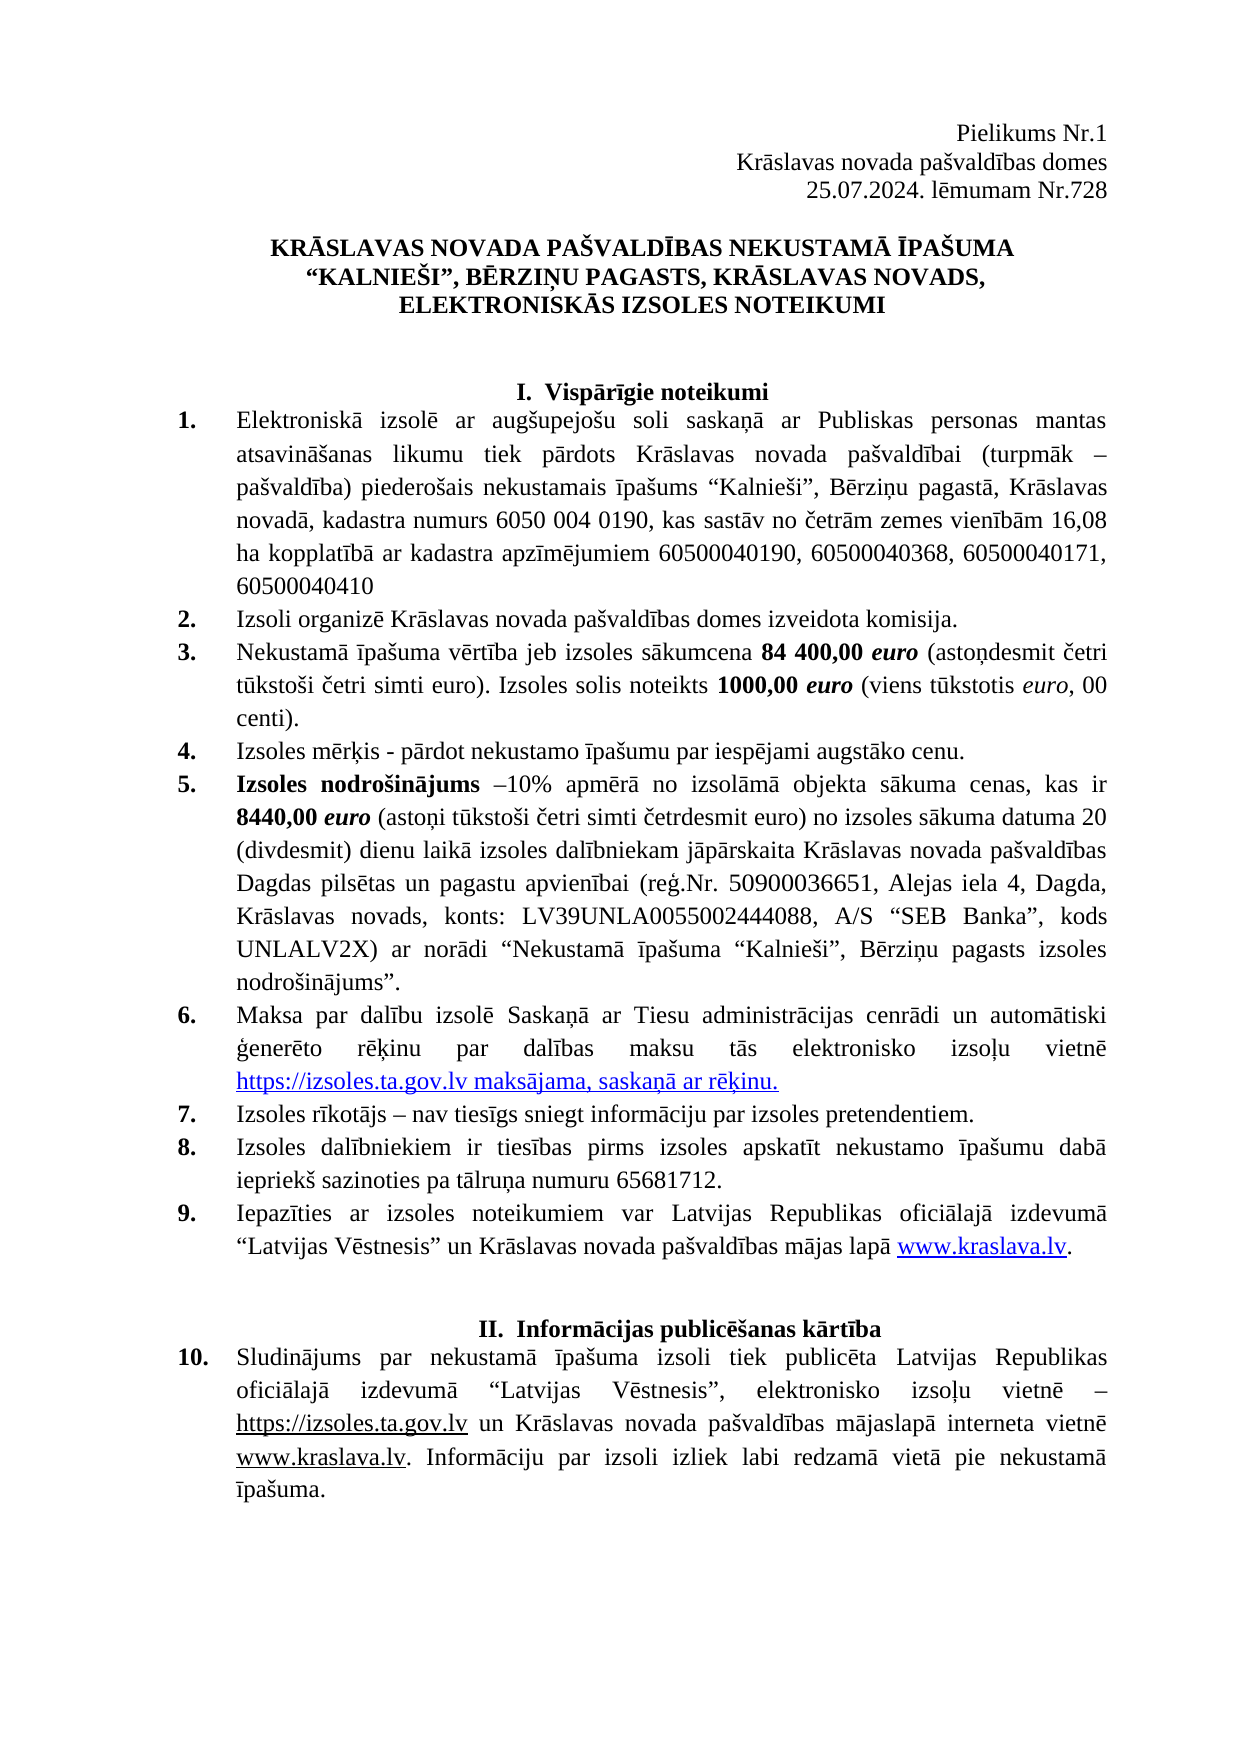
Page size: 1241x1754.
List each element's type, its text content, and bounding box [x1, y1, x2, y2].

list Izsoles rīkotājs – nav tiesīgs sniegt informāciju par izsoles pretendentiem. [177, 1099, 1107, 1128]
list Izsoles dalībniekiem ir tiesības pirms izsoles apskatīt nekustamo īpašumu dabā iepriekš sazinoties pa tālruņa numuru 65681712. [177, 1132, 1107, 1194]
text “KALNIEŠI”, BĒRZIŅU PAGASTS, KRĀSLAVAS NOVADS, [177, 262, 1107, 291]
list Nekustamā īpašuma vērtība jeb izsoles sākumcena 84 400,00 euro (astoņdesmit četri tūkstoši četri simti euro). Izsoles solis noteikts 1000,00 euro (viens tūkstotis euro, 00 centi). [177, 637, 1107, 732]
list Elektroniskā izsolē ar augšupejošu soli saskaņā ar Publiskas personas mantas atsavināšanas likumu tiek pārdots Krāslavas novada pašvaldībai (turpmāk – pašvaldība) piederošais nekustamais īpašums “Kalnieši”, Bērziņu pagastā, Krāslavas novadā, kadastra numurs 6050 004 0190, kas sastāv no četrām zemes vienībām 16,08 ha kopplatībā ar kadastra apzīmējumiem 60500040190, 60500040368, 60500040171, 60500040410 [177, 406, 1107, 599]
list Izsoles mērķis - pārdot nekustamo īpašumu par iespējami augstāko cenu. [177, 736, 1107, 764]
text Pielikums Nr.1 [177, 118, 1107, 147]
text II. Informācijas publicēšanas kārtība [251, 1314, 1107, 1342]
list Izsoles nodrošinājums –10% apmērā no izsolāmā objekta sākuma cenas, kas ir 8440,00 euro (astoņi tūkstoši četri simti četrdesmit euro) no izsoles sākuma datuma 20 (divdesmit) dienu laikā izsoles dalībniekam jāpārskaita Krāslavas novada pašvaldības Dagdas pilsētas un pagastu apvienībai (reģ.Nr. 50900036651, Alejas iela 4, Dagda, Krāslavas novads, konts: LV39UNLA0055002444088, A/S “SEB Banka”, kods UNLALV2X) ar norādi “Nekustamā īpašuma “Kalnieši”, Bērziņu pagasts izsoles nodrošinājums”. [177, 769, 1107, 996]
text ELEKTRONISKĀS IZSOLES NOTEIKUMI [177, 291, 1107, 319]
text KRĀSLAVAS NOVADA PAŠVALDĪBAS NEKUSTAMĀ ĪPAŠUMA [177, 233, 1107, 262]
list Iepazīties ar izsoles noteikumiem var Latvijas Republikas oficiālajā izdevumā “Latvijas Vēstnesis” un Krāslavas novada pašvaldības mājas lapā www.kraslava.lv. [177, 1198, 1107, 1260]
list Izsoli organizē Krāslavas novada pašvaldības domes izveidota komisija. [177, 604, 1107, 632]
text Krāslavas novada pašvaldības domes [177, 147, 1107, 176]
list Sludinājums par nekustamā īpašuma izsoli tiek publicēta Latvijas Republikas oficiālajā izdevumā “Latvijas Vēstnesis”, elektronisko izsoļu vietnē – https://izsoles.ta.gov.lv un Krāslavas novada pašvaldības mājaslapā interneta vietnē www.kraslava.lv. Informāciju par izsoli izliek labi redzamā vietā pie nekustamā īpašuma. [177, 1342, 1107, 1503]
text 25.07.2024. lēmumam Nr.728 [177, 176, 1107, 204]
text I. Vispārīgie noteikumi [177, 377, 1107, 406]
list Maksa par dalību izsolē Saskaņā ar Tiesu administrācijas cenrādi un automātiski ģenerēto rēķinu par dalības maksu tās elektronisko izsoļu vietnē https://izsoles.ta.gov.lv maksājama, saskaņā ar rēķinu. [177, 1000, 1107, 1095]
